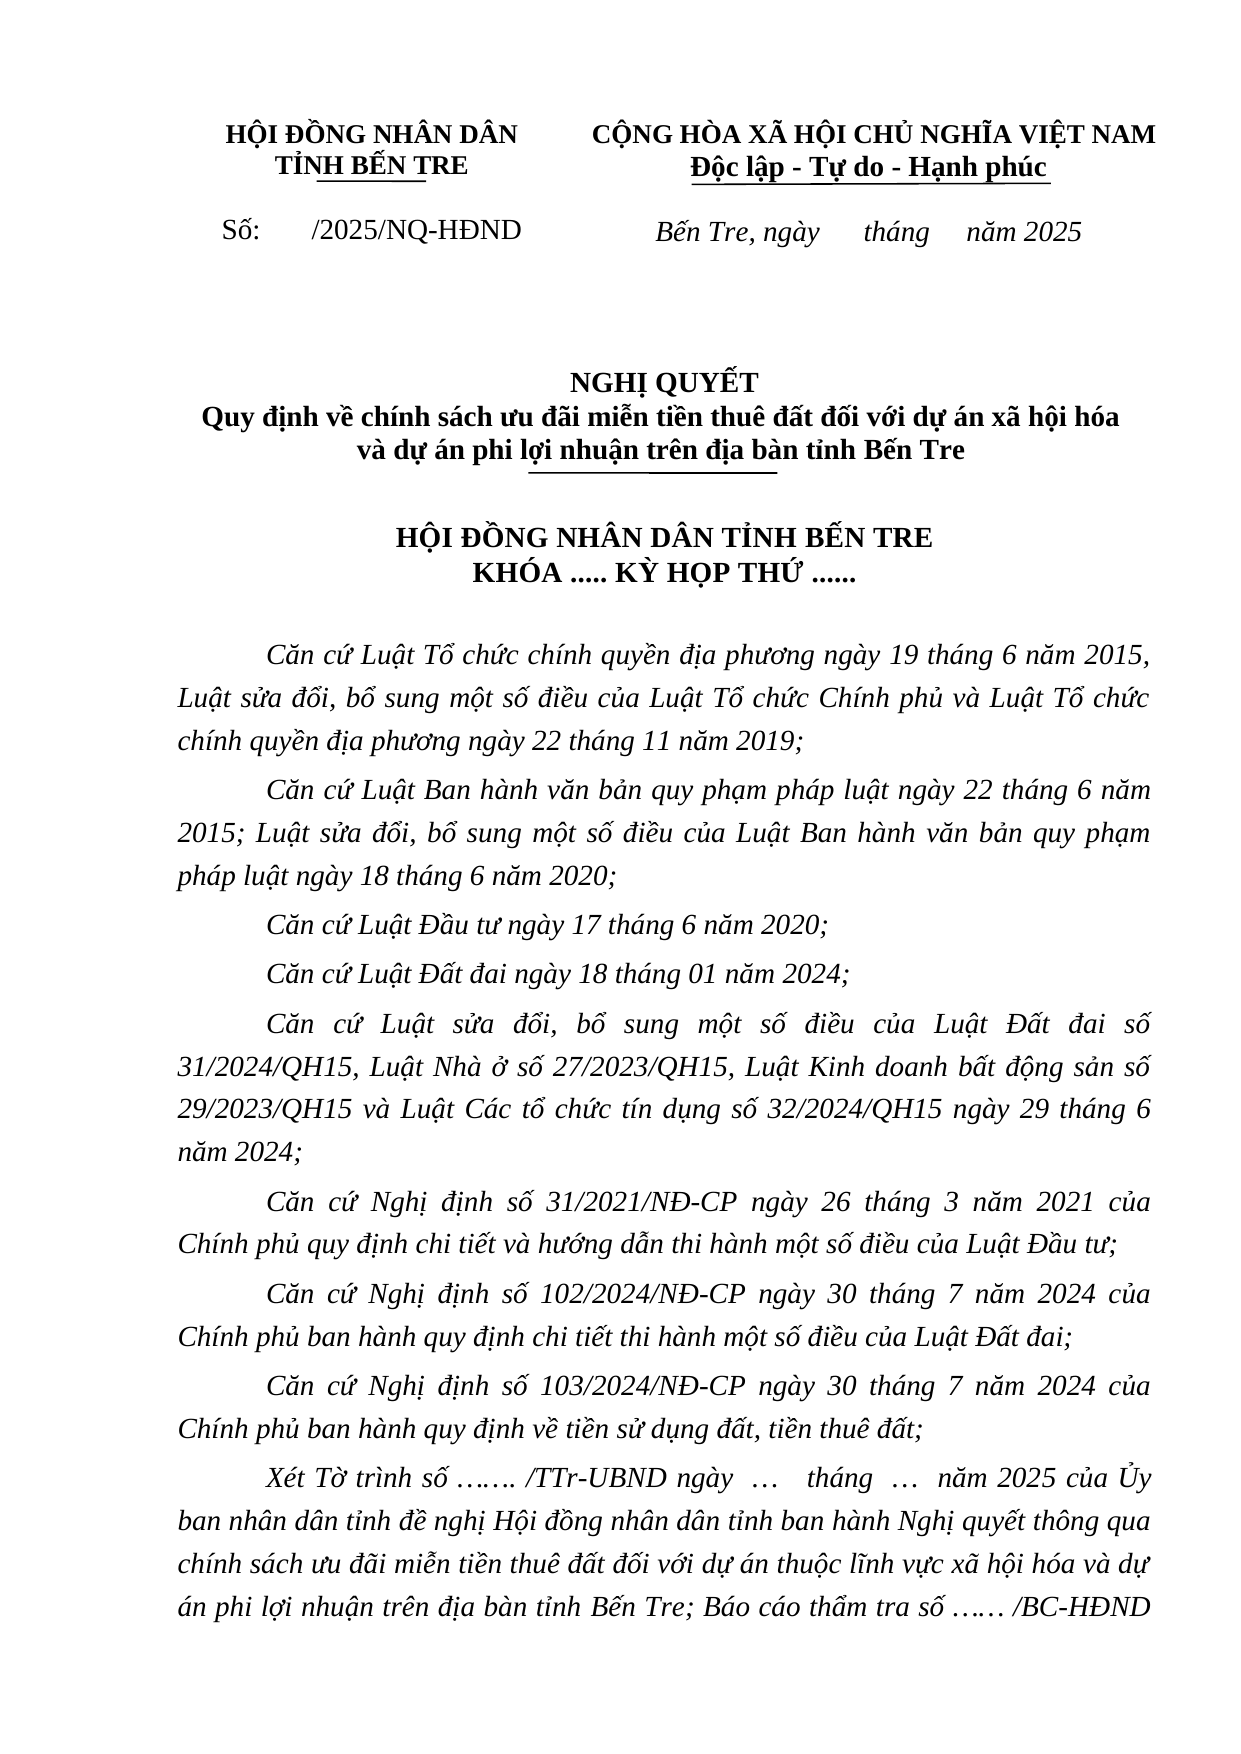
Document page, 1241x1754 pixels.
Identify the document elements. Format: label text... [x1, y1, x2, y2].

text Căn cứ Nghị định số 31/2021/NĐ-CP ngày 26 tháng 3 năm 2021 của Chính phủ quy định chi tiết và hướng dẫn thi hành một số điều của Luật Đầu tư; [177, 1184, 1152, 1262]
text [177, 1460, 1152, 1624]
text KHÓA ..... KỲ HỌP THỨ ...... [177, 556, 1152, 591]
text Căn cứ Nghị định số 103/2024/NĐ-CP ngày 30 tháng 7 năm 2024 của Chính phủ ban hành quy định về tiền sử dụng đất, tiền thuê đất; [177, 1368, 1152, 1447]
subtitle NGHỊ QUYẾT [177, 365, 1152, 399]
text Căn cứ Luật Đầu tư ngày 17 tháng 6 năm 2020; [177, 907, 1152, 943]
text Căn cứ Luật Tổ chức chính quyền địa phương ngày 19 tháng 6 năm 2015, Luật sửa đổi, bổ sung một số điều của Luật Tổ chức Chính phủ và Luật Tổ chức chính quyền địa phương ngày 22 tháng 11 năm 2019; [177, 637, 1152, 759]
text Căn cứ Nghị định số 102/2024/NĐ-CP ngày 30 tháng 7 năm 2024 của Chính phủ ban hành quy định chi tiết thi hành một số điều của Luật Đất đai; [177, 1276, 1152, 1354]
text Quy định về chính sách ưu đãi miễn tiền thuê đất đối với dự án xã hội hóa [158, 399, 1163, 432]
text Căn cứ Luật Ban hành văn bản quy phạm pháp luật ngày 22 tháng 6 năm 2015; Luật sửa đổi, bổ sung một số điều của Luật Ban hành văn bản quy phạm pháp luật ngày 18 tháng 6 năm 2020; [177, 772, 1152, 894]
table_header HỘI ĐỒNG NHÂN DÂN TỈNH BẾN TRE Số: /2025/NQ-HĐND [168, 118, 576, 268]
text và dự án phi lợi nhuận trên địa bàn tỉnh Bến Tre [158, 432, 1163, 466]
text HỘI ĐỒNG NHÂN DÂN TỈNH BẾN TRE [177, 520, 1152, 556]
table_header CỘNG HÒA XÃ HỘI CHỦ NGHĨA VIỆT NAM Độc lập - Tự do - Hạnh phúc Bến Tre, ngày tháng năm 2025 [576, 118, 1161, 268]
text Căn cứ Luật sửa đổi, bổ sung một số điều của Luật Đất đai số 31/2024/QH15, Luật Nhà ở số 27/2023/QH15, Luật Kinh doanh bất động sản số 29/2023/QH15 và Luật Các tổ chức tín dụng số 32/2024/QH15 ngày 29 tháng 6 năm 2024; [177, 1006, 1152, 1170]
text Căn cứ Luật Đất đai ngày 18 tháng 01 năm 2024; [177, 957, 1152, 992]
